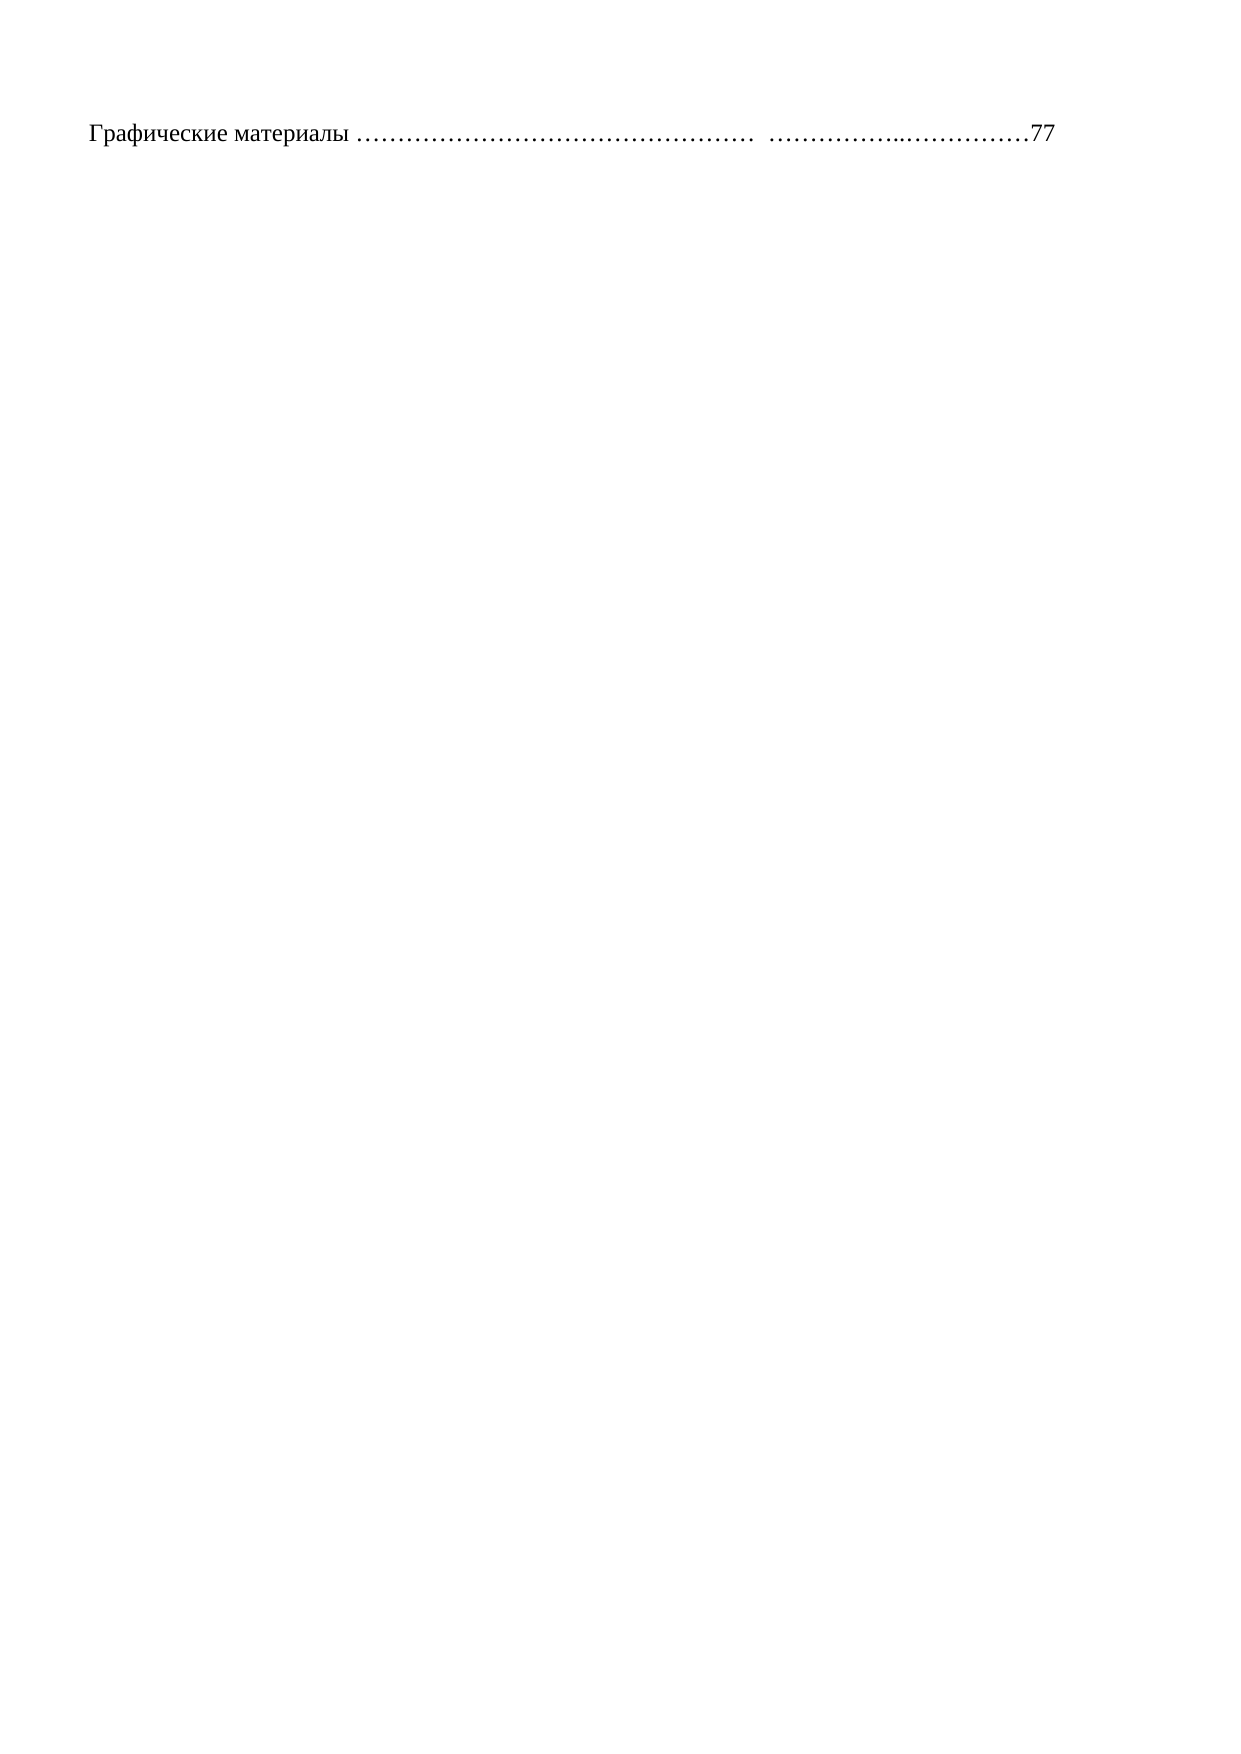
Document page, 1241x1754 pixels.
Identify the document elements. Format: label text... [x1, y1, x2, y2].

text Графические материалы ………………………………………… ……………..……………77 [89, 118, 1107, 147]
